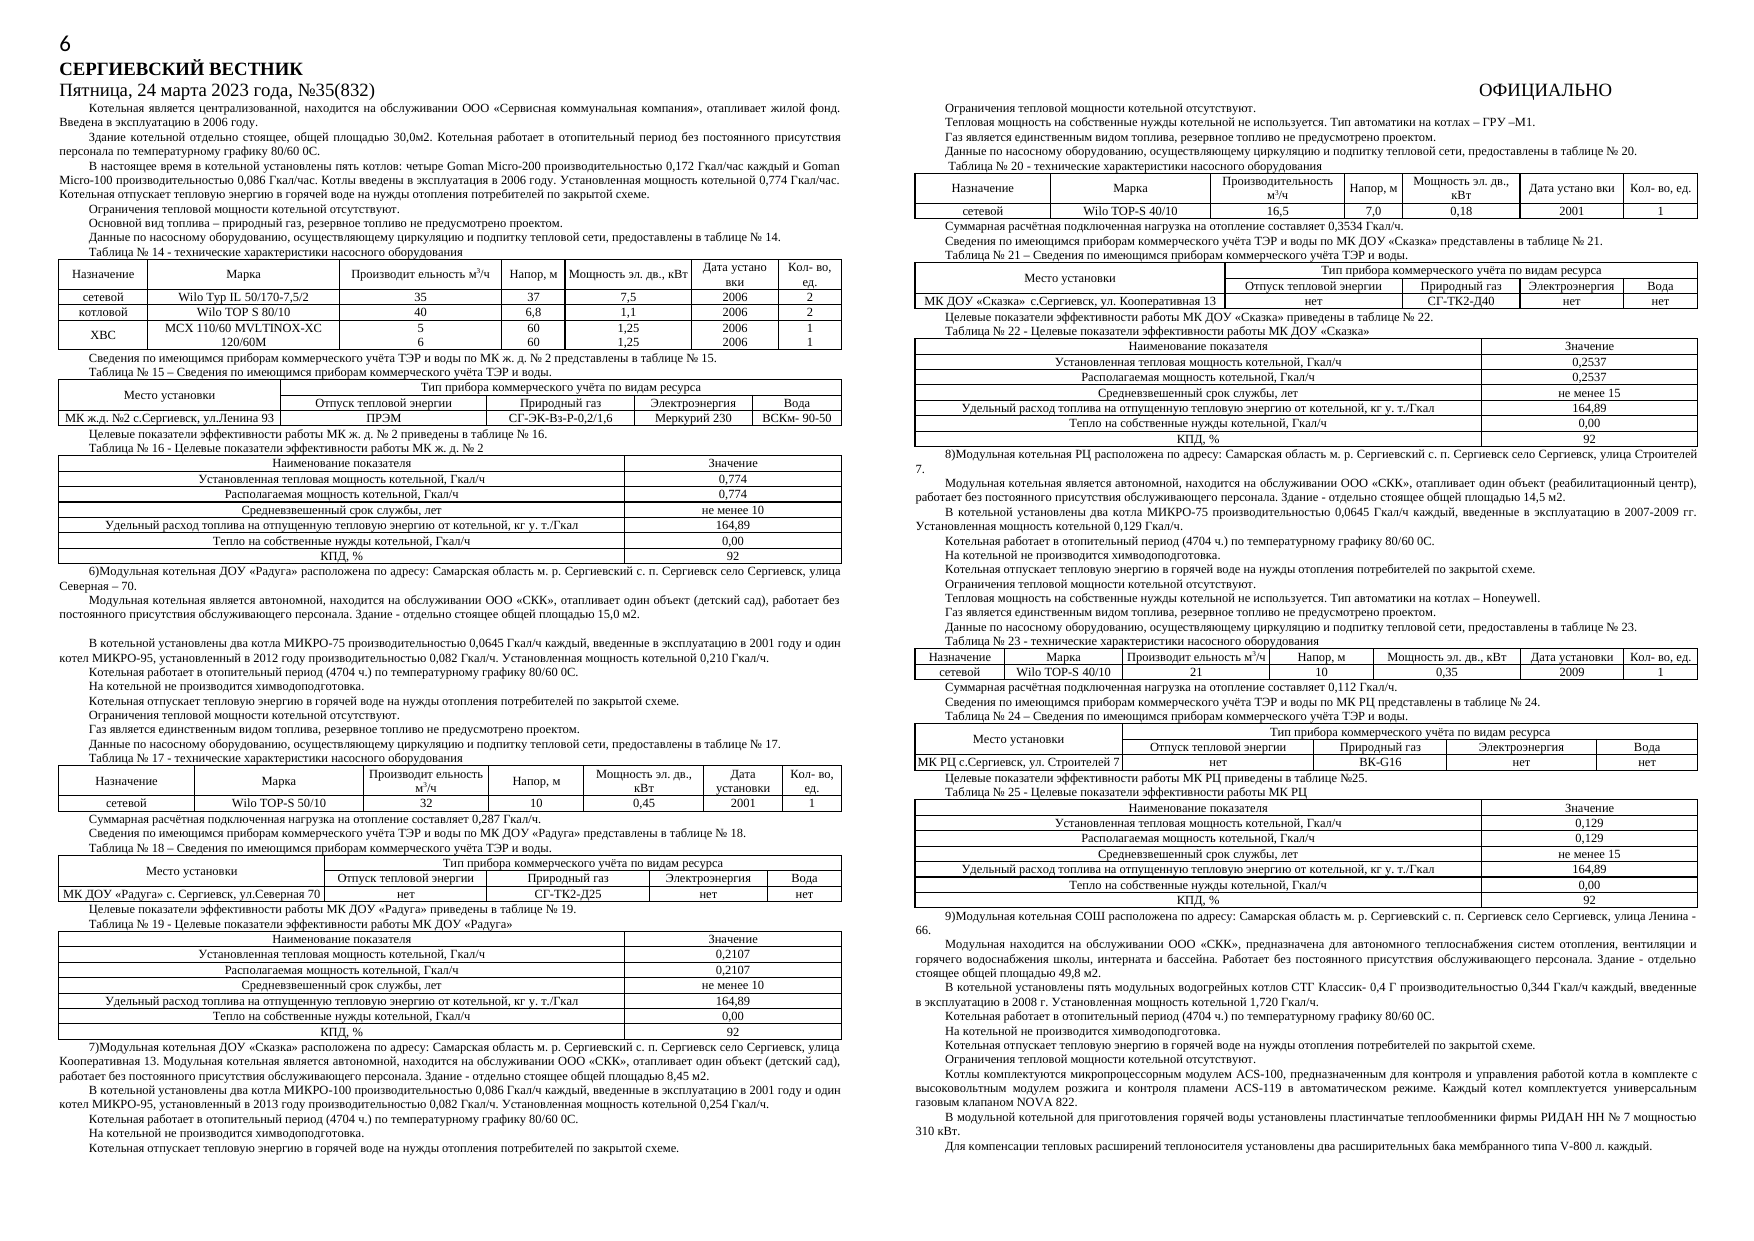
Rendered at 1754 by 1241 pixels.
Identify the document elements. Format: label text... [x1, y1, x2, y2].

table_cell 0,2107 [625, 963, 841, 977]
table_cell 21 [1123, 665, 1269, 679]
text 6)Модульная котельная ДОУ «Радуга» расположена по адресу: Самарская область м. р. Сергиевский с. п. Сергиевск село Сергиевск, улица Северная – 70. [59, 564, 842, 593]
table_cell ВК-G16 [1314, 755, 1446, 769]
text Таблица № 24 – Сведения по имеющимся приборам коммерческого учёта ТЭР и воды. [915, 709, 1698, 723]
table_header Напор, м [1270, 649, 1373, 664]
table_cell 40 [340, 305, 501, 319]
table_cell 2 [779, 290, 841, 304]
table_cell Природный газ [1314, 740, 1446, 754]
table_header Значение [1482, 800, 1697, 815]
text Котельная является централизованной, находится на обслуживании ООО «Сервисная коммунальная компания», отапливает жилой фонд. Введена в эксплуатацию в 2006 году. [59, 101, 842, 129]
table_cell МСХ 110/60 MVLTINOX-XC 120/60M [148, 321, 339, 349]
table_cell Средневзвешенный срок службы, лет [916, 385, 1481, 400]
table_cell 1 [783, 796, 841, 811]
text Ограничения тепловой мощности котельной отсутствуют. [915, 101, 1698, 115]
table_cell сетевой [916, 665, 1004, 679]
table_cell 164,89 [625, 994, 841, 1008]
table_header Мощность эл. дв., кВт [566, 260, 691, 289]
table_header Мощность эл. дв., кВт [584, 766, 703, 795]
table_cell Средневзвешенный срок службы, лет [59, 978, 624, 992]
table_header Производительность м3/ч [1211, 174, 1344, 202]
text 9)Модульная котельная СОШ расположена по адресу: Самарская область м. р. Сергиевский с. п. Сергиевск село Сергиевск, улица Ленина - 66. [915, 908, 1698, 937]
table_header Кол- во, ед. [779, 260, 841, 289]
text Таблица № 14 - технические характеристики насосного оборудования [59, 244, 842, 259]
table_header Мощность эл. дв., кВт [1403, 174, 1519, 202]
text Котельная работает в отопительный период (4704 ч.) по температурному графику 80/60 0С. [915, 533, 1698, 548]
table_cell Природный газ [487, 871, 649, 886]
table_cell 2001 [704, 796, 782, 811]
table_cell 7,5 [566, 290, 691, 304]
text Котлы комплектуются микропроцессорным модулем ACS-100, предназначенным для контроля и управления работой котла в комплекте с высоковольтным модулем розжига и контроля пламени ACS-119 в автоматическом режиме. Каждый котел комплектуется универсальным газовым клапаном NOVA 822. [915, 1066, 1698, 1109]
text Суммарная расчётная подключенная нагрузка на отопление составляет 0,112 Гкал/ч. [915, 680, 1698, 694]
table_cell СГ-ТК2-Д25 [487, 887, 649, 901]
table_header Место установки [916, 263, 1224, 293]
table_cell Располагаемая мощность котельной, Гкал/ч [916, 831, 1481, 846]
text Целевые показатели эффективности работы МК ДОУ «Радуга» приведены в таблице № 19. [59, 902, 842, 916]
table_cell 5 6 [340, 321, 501, 349]
text Целевые показатели эффективности работы МК РЦ приведены в таблице №25. [915, 771, 1698, 785]
table_cell 2006 [692, 290, 778, 304]
table_cell 0,2537 [1482, 370, 1697, 384]
table_cell Тепло на собственные нужды котельной, Гкал/ч [59, 533, 624, 548]
table_cell МК ДОУ «Радуга» с. Сергиевск, ул.Северная 70 [59, 887, 324, 901]
table_cell 92 [1482, 432, 1697, 446]
table_cell нет [650, 887, 767, 901]
table_header Производит ельность м3/ч [364, 766, 488, 795]
table_cell 164,89 [1482, 862, 1697, 876]
table_cell Располагаемая мощность котельной, Гкал/ч [916, 370, 1481, 384]
table_header Марка [1005, 649, 1122, 664]
table_cell Установленная тепловая мощность котельной, Гкал/ч [916, 355, 1481, 369]
text Таблица № 25 - Целевые показатели эффективности работы МК РЦ [915, 785, 1698, 799]
table_cell Wilo Typ IL 50/170-7,5/2 [148, 290, 339, 304]
table_cell 0,129 [1482, 816, 1697, 830]
text Для компенсации тепловых расширений теплоносителя установлены два расширительных бака мембранного типа V-800 л. каждый. [915, 1138, 1698, 1153]
text Сведения по имеющимся приборам коммерческого учёта ТЭР и воды по МК ж. д. № 2 представлены в таблице № 15. [59, 350, 842, 365]
table_cell Удельный расход топлива на отпущенную тепловую энергию от котельной, кг у. т./Гкал [59, 994, 624, 1008]
table_cell Удельный расход топлива на отпущенную тепловую энергию от котельной, кг у. т./Гкал [916, 862, 1481, 876]
text Данные по насосному оборудованию, осуществляющему циркуляцию и подпитку тепловой сети, предоставлены в таблице № 17. [59, 737, 842, 751]
table_cell СГ-ТК2-Д40 [1403, 294, 1519, 308]
table_cell 0,00 [1482, 416, 1697, 431]
table_cell Отпуск тепловой энергии [325, 871, 486, 886]
table_cell 60 60 [502, 321, 564, 349]
text Таблица № 15 – Сведения по имеющимся приборам коммерческого учёта ТЭР и воды. [59, 365, 842, 379]
table_header Марка [195, 766, 363, 795]
table_header Значение [625, 456, 841, 471]
text Таблица № 16 - Целевые показатели эффективности работы МК ж. д. № 2 [59, 441, 842, 455]
table_cell Вода [768, 871, 841, 886]
table_header Марка [1051, 174, 1210, 202]
table_header Наименование показателя [59, 456, 624, 471]
text На котельной не производится химводоподготовка. [915, 1023, 1698, 1038]
text Тепловая мощность на собственные нужды котельной не используется. Тип автоматики на котлах – Honeywell. [915, 591, 1698, 605]
table_cell Вода [753, 396, 841, 410]
table_cell сетевой [59, 796, 194, 811]
table_cell Электроэнергия [635, 396, 752, 410]
text Котельная отпускает тепловую энергию в горячей воде на нужды отопления потребителей по закрытой схеме. [915, 562, 1698, 576]
text На котельной не производится химводоподготовка. [915, 548, 1698, 562]
table_cell нет [1447, 755, 1596, 769]
table_cell 92 [625, 1024, 841, 1039]
text Газ является единственным видом топлива, резервное топливо не предусмотрено проектом. [59, 722, 842, 737]
table_cell 92 [1482, 893, 1697, 907]
table_cell Электроэнергия [1521, 279, 1623, 293]
table_cell сетевой [916, 204, 1050, 218]
text Газ является единственным видом топлива, резервное топливо не предусмотрено проектом. [915, 129, 1698, 144]
table_cell Тепло на собственные нужды котельной, Гкал/ч [916, 878, 1481, 892]
table_cell не менее 15 [1482, 385, 1697, 400]
table_cell 1 [1624, 665, 1697, 679]
table_cell Меркурий 230 [635, 411, 752, 425]
text В котельной установлены два котла МИКРО-75 производительностью 0,0645 Гкал/ч каждый, введенные в эксплуатацию в 2007-2009 гг. Установленная мощность котельной 0,129 Гкал/ч. [915, 504, 1698, 533]
table_cell 1 [1624, 204, 1697, 218]
table_cell Wilo ТОР S 80/10 [148, 305, 339, 319]
table_cell котловой [59, 305, 147, 319]
table_cell 7,0 [1345, 204, 1402, 218]
table_cell 2001 [1521, 204, 1623, 218]
table_cell нет [1226, 294, 1402, 308]
table_cell Тепло на собственные нужды котельной, Гкал/ч [59, 1009, 624, 1023]
table_header Кол- во, ед. [1624, 649, 1697, 664]
table_cell нет [325, 887, 486, 901]
table_cell Wilo ТОР-S 50/10 [195, 796, 363, 811]
text Целевые показатели эффективности работы МК ж. д. № 2 приведены в таблице № 16. [59, 426, 842, 441]
table_cell Тепло на собственные нужды котельной, Гкал/ч [916, 416, 1481, 431]
text Целевые показатели эффективности работы МК ДОУ «Сказка» приведены в таблице № 22. [915, 309, 1698, 324]
table_cell Природный газ [487, 396, 634, 410]
table_header Назначение [916, 649, 1004, 664]
table_cell КПД, % [916, 432, 1481, 446]
table_cell 0,774 [625, 487, 841, 501]
text Сведения по имеющимся приборам коммерческого учёта ТЭР и воды по МК ДОУ «Радуга» представлены в таблице № 18. [59, 826, 842, 840]
text Таблица № 20 - технические характеристики насосного оборудования [915, 158, 1698, 173]
table_cell Удельный расход топлива на отпущенную тепловую энергию от котельной, кг у. т./Гкал [59, 518, 624, 532]
text Сведения по имеющимся приборам коммерческого учёта ТЭР и воды по МК ДОУ «Сказка» представлены в таблице № 21. [915, 233, 1698, 248]
table_header Марка [148, 260, 339, 289]
table_cell КПД, % [59, 549, 624, 563]
table_header Тип прибора коммерческого учёта по видам ресурса [1123, 724, 1697, 739]
table_cell МК ДОУ «Сказка» с.Сергиевск, ул. Кооперативная 13 [916, 294, 1224, 308]
table_cell Удельный расход топлива на отпущенную тепловую энергию от котельной, кг у. т./Гкал [916, 401, 1481, 415]
text Ограничения тепловой мощности котельной отсутствуют. [915, 1052, 1698, 1066]
text Газ является единственным видом топлива, резервное топливо не предусмотрено проектом. [915, 605, 1698, 619]
table_header Дата установки [1521, 649, 1623, 664]
table_cell Установленная тепловая мощность котельной, Гкал/ч [59, 947, 624, 962]
table_header Производит ельность м3/ч [1123, 649, 1269, 664]
table_cell Wilo ТОР-S 40/10 [1005, 665, 1122, 679]
text В котельной установлены два котла МИКРО-100 производительностью 0,086 Гкал/ч каждый, введенные в эксплуатацию в 2001 году и один котел МИКРО-95, установленный в 2013 году производительностью 0,082 Гкал/ч. Установленная мощность котельной 0,254 Гкал/ч. [59, 1083, 842, 1112]
table_cell 1,1 [566, 305, 691, 319]
table_cell МК РЦ с.Сергиевск, ул. Строителей 7 [916, 755, 1122, 769]
table_cell 37 [502, 290, 564, 304]
text Ограничения тепловой мощности котельной отсутствуют. [59, 201, 842, 216]
text Котельная отпускает тепловую энергию в горячей воде на нужды отопления потребителей по закрытой схеме. [915, 1038, 1698, 1052]
table_cell СГ-ЭК-Вз-Р-0,2/1,6 [487, 411, 634, 425]
text Ограничения тепловой мощности котельной отсутствуют. [915, 576, 1698, 591]
table_cell 0,2537 [1482, 355, 1697, 369]
text Таблица № 21 – Сведения по имеющимся приборам коммерческого учёта ТЭР и воды. [915, 248, 1698, 262]
table_header Назначение [59, 766, 194, 795]
table_cell Отпуск тепловой энергии [1226, 279, 1402, 293]
table_header Место установки [59, 380, 280, 410]
text В модульной котельной для приготовления горячей воды установлены пластинчатые теплообменники фирмы РИДАН НН № 7 мощностью 310 кВт. [915, 1109, 1698, 1138]
table_cell КПД, % [916, 893, 1481, 907]
table_cell 164,89 [625, 518, 841, 532]
text Котельная отпускает тепловую энергию в горячей воде на нужды отопления потребителей по закрытой схеме. [59, 693, 842, 708]
table_header Кол- во, ед. [783, 766, 841, 795]
table_cell 0,2107 [625, 947, 841, 962]
table_header Наименование показателя [916, 800, 1481, 815]
table_cell Установленная тепловая мощность котельной, Гкал/ч [59, 472, 624, 486]
table_cell Электроэнергия [1447, 740, 1596, 754]
table_cell нет [1624, 294, 1697, 308]
table_cell 164,89 [1482, 401, 1697, 415]
table_cell 0,00 [625, 1009, 841, 1023]
table_header Кол- во, ед. [1624, 174, 1697, 202]
table_header Дата устано вки [692, 260, 778, 289]
table_cell 0,00 [1482, 878, 1697, 892]
table_cell 1 1 [779, 321, 841, 349]
table_header Дата устано вки [1521, 174, 1623, 202]
text Котельная работает в отопительный период (4704 ч.) по температурному графику 80/60 0С. [915, 1009, 1698, 1023]
text Данные по насосному оборудованию, осуществляющему циркуляцию и подпитку тепловой сети, предоставлены в таблице № 14. [59, 230, 842, 244]
text Данные по насосному оборудованию, осуществляющему циркуляцию и подпитку тепловой сети, предоставлены в таблице № 23. [915, 619, 1698, 634]
table_cell Отпуск тепловой энергии [281, 396, 486, 410]
text Котельная отпускает тепловую энергию в горячей воде на нужды отопления потребителей по закрытой схеме. [59, 1140, 842, 1155]
table_cell Располагаемая мощность котельной, Гкал/ч [59, 487, 624, 501]
table_cell 0,774 [625, 472, 841, 486]
table_cell МК ж.д. №2 с.Сергиевск, ул.Ленина 93 [59, 411, 280, 425]
table_header Напор, м [1345, 174, 1402, 202]
table_cell 35 [340, 290, 501, 304]
text Суммарная расчётная подключенная нагрузка на отопление составляет 0,3534 Гкал/ч. [915, 219, 1698, 233]
table_cell Вода [1624, 279, 1697, 293]
table_header Тип прибора коммерческого учёта по видам ресурса [325, 856, 841, 870]
text Ограничения тепловой мощности котельной отсутствуют. [59, 708, 842, 722]
table_header Место установки [59, 856, 324, 886]
table_header Назначение [916, 174, 1050, 202]
text Таблица № 18 – Сведения по имеющимся приборам коммерческого учёта ТЭР и воды. [59, 840, 842, 855]
table_header Значение [1482, 339, 1697, 353]
table_cell 32 [364, 796, 488, 811]
table_header Дата установки [704, 766, 782, 795]
table_cell 2009 [1521, 665, 1623, 679]
text На котельной не производится химводоподготовка. [59, 1126, 842, 1140]
table_cell не менее 10 [625, 503, 841, 517]
table_header Назначение [59, 260, 147, 289]
table_header Мощность эл. дв., кВт [1374, 649, 1520, 664]
table_cell 0,35 [1374, 665, 1520, 679]
table_header Напор, м [502, 260, 564, 289]
table_cell Вода [1597, 740, 1697, 754]
table_cell 0,00 [625, 533, 841, 548]
table_cell 0,18 [1403, 204, 1519, 218]
text Котельная работает в отопительный период (4704 ч.) по температурному графику 80/60 0С. [59, 1112, 842, 1126]
table_cell 2 [779, 305, 841, 319]
table_cell Установленная тепловая мощность котельной, Гкал/ч [916, 816, 1481, 830]
text Сведения по имеющимся приборам коммерческого учёта ТЭР и воды по МК РЦ представлены в таблице № 24. [915, 694, 1698, 709]
table_cell Отпуск тепловой энергии [1123, 740, 1313, 754]
table_cell КПД, % [59, 1024, 624, 1039]
text Таблица № 17 - технические характеристики насосного оборудования [59, 751, 842, 765]
table_cell Wilo ТОР-S 40/10 [1051, 204, 1210, 218]
text Модульная находится на обслуживании ООО «СКК», предназначена для автономного теплоснабжения систем отопления, вентиляции и горячего водоснабжения школы, интерната и бассейна. Работает без постоянного присутствия обслуживающего персонала. Здание - отдельно стоящее общей площадью 49,8 м2. [915, 937, 1698, 980]
text Основной вид топлива – природный газ, резервное топливо не предусмотрено проектом. [59, 216, 842, 230]
table_header Напор, м [489, 766, 583, 795]
table_cell нет [1521, 294, 1623, 308]
text Суммарная расчётная подключенная нагрузка на отопление составляет 0,287 Гкал/ч. [59, 812, 842, 826]
table_cell 0,129 [1482, 831, 1697, 846]
table_cell нет [768, 887, 841, 901]
table_header Производит ельность м3/ч [340, 260, 501, 289]
table_header Место установки [916, 724, 1122, 754]
table_cell 0,45 [584, 796, 703, 811]
table_cell 2006 2006 [692, 321, 778, 349]
table_cell Средневзвешенный срок службы, лет [59, 503, 624, 517]
table_header Тип прибора коммерческого учёта по видам ресурса [1226, 263, 1697, 277]
table_header Наименование показателя [59, 932, 624, 946]
table_cell ВСКм- 90-50 [753, 411, 841, 425]
table_header Значение [625, 932, 841, 946]
table_cell 2006 [692, 305, 778, 319]
table_cell Электроэнергия [650, 871, 767, 886]
table_cell не менее 10 [625, 978, 841, 992]
text 7)Модульная котельная ДОУ «Сказка» расположена по адресу: Самарская область м. р. Сергиевский с. п. Сергиевск село Сергиевск, улица Кооперативная 13. Модульная котельная является автономной, находится на обслуживании ООО «СКК», отапливает один объект (детский сад), работает без постоянного присутствия обслуживающего персонала. Здание - отдельно стоящее общей площадью 8,45 м2. [59, 1040, 842, 1083]
text В настоящее время в котельной установлены пять котлов: четыре Goman Micro-200 производительностью 0,172 Гкал/час каждый и Goman Micro-100 производительностью 0,086 Гкал/час. Котлы введены в эксплуатация в 2006 году. Установленная мощность котельной 0,774 Гкал/час. Котельная отпускает тепловую энергию в горячей воде на нужды отопления потребителей по закрытой схеме. [59, 158, 842, 201]
text Данные по насосному оборудованию, осуществляющему циркуляцию и подпитку тепловой сети, предоставлены в таблице № 20. [915, 144, 1698, 158]
text Таблица № 23 - технические характеристики насосного оборудования [915, 634, 1698, 648]
table_cell сетевой [59, 290, 147, 304]
table_cell Располагаемая мощность котельной, Гкал/ч [59, 963, 624, 977]
text На котельной не производится химводоподготовка. [59, 679, 842, 693]
table_cell нет [1597, 755, 1697, 769]
table_header Наименование показателя [916, 339, 1481, 353]
table_cell 10 [1270, 665, 1373, 679]
table_cell 16,5 [1211, 204, 1344, 218]
table_cell ПРЭМ [281, 411, 486, 425]
text В котельной установлены пять модульных водогрейных котлов СТГ Классик- 0,4 Г производительностью 0,344 Гкал/ч каждый, введенные в эксплуатацию в 2008 г. Установленная мощность котельной 1,720 Гкал/ч. [915, 980, 1698, 1009]
text В котельной установлены два котла МИКРО-75 производительностью 0,0645 Гкал/ч каждый, введенные в эксплуатацию в 2001 году и один котел МИКРО-95, установленный в 2012 году производительностью 0,082 Гкал/ч. Установленная мощность котельной 0,210 Гкал/ч. [59, 636, 842, 665]
text Здание котельной отдельно стоящее, общей площадью 30,0м2. Котельная работает в отопительный период без постоянного присутствия персонала по температурному графику 80/60 0С. [59, 129, 842, 158]
table_cell Природный газ [1403, 279, 1519, 293]
table_cell 6,8 [502, 305, 564, 319]
text Модульная котельная является автономной, находится на обслуживании ООО «СКК», отапливает один объект (детский сад), работает без постоянного присутствия обслуживающего персонала. Здание - отдельно стоящее общей площадью 15,0 м2. [59, 593, 842, 622]
text Таблица № 19 - Целевые показатели эффективности работы МК ДОУ «Радуга» [59, 916, 842, 931]
table_cell 92 [625, 549, 841, 563]
table_cell нет [1123, 755, 1313, 769]
table_header Тип прибора коммерческого учёта по видам ресурса [281, 380, 841, 394]
text Модульная котельная является автономной, находится на обслуживании ООО «СКК», отапливает один объект (реабилитационный центр), работает без постоянного присутствия обслуживающего персонала. Здание - отдельно стоящее общей площадью 14,5 м2. [915, 476, 1698, 504]
text Котельная работает в отопительный период (4704 ч.) по температурному графику 80/60 0С. [59, 665, 842, 679]
text Тепловая мощность на собственные нужды котельной не используется. Тип автоматики на котлах – ГРУ –М1. [915, 115, 1698, 129]
table_cell 10 [489, 796, 583, 811]
text 8)Модульная котельная РЦ расположена по адресу: Самарская область м. р. Сергиевский с. п. Сергиевск село Сергиевск, улица Строителей 7. [915, 447, 1698, 476]
table_cell не менее 15 [1482, 847, 1697, 861]
table_cell 1,25 1,25 [566, 321, 691, 349]
table_cell ХВС [59, 321, 147, 349]
table_cell Средневзвешенный срок службы, лет [916, 847, 1481, 861]
text Таблица № 22 - Целевые показатели эффективности работы МК ДОУ «Сказка» [915, 324, 1698, 338]
